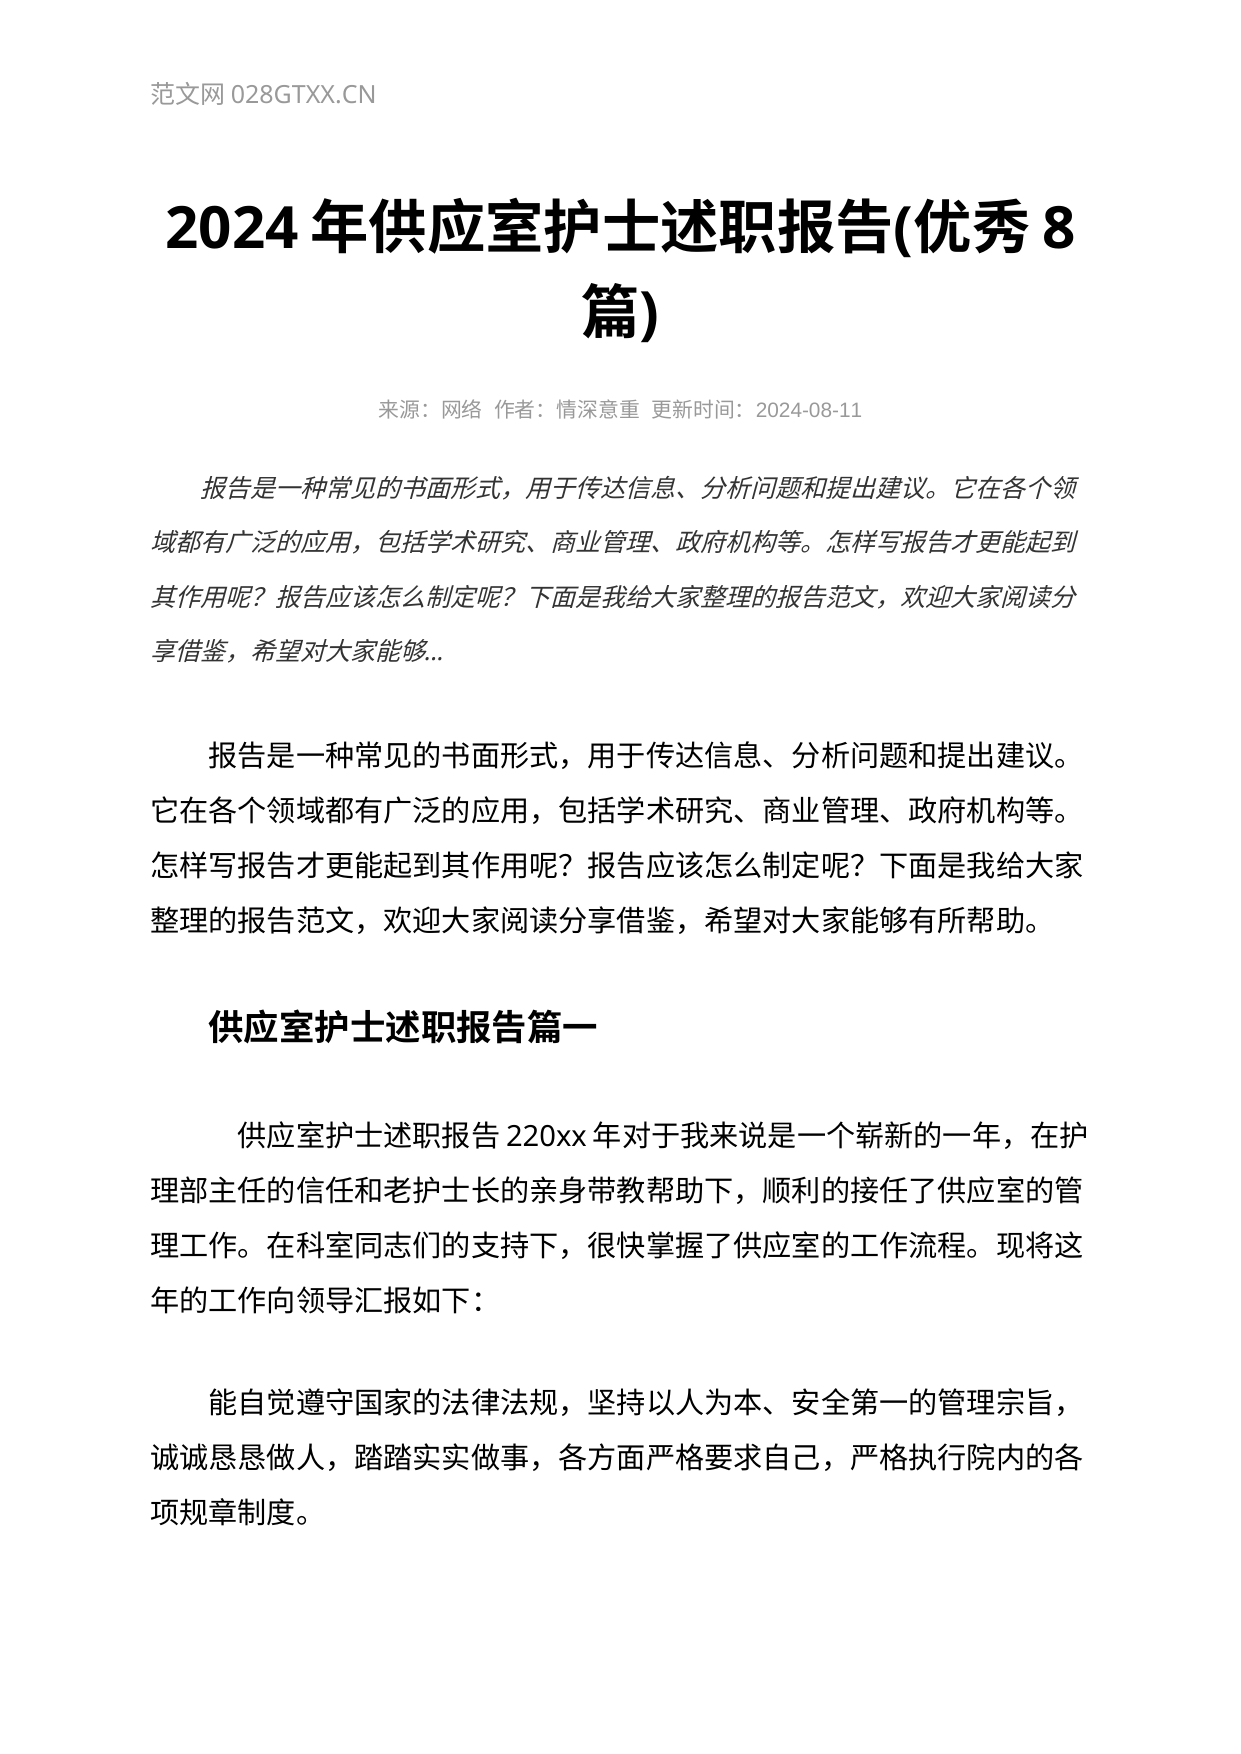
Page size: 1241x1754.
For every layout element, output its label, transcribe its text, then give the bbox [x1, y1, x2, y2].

text 来源：网络 作者：情深意重 更新时间：2024-08-11 [150, 398, 1090, 422]
subtitle 2024年供应室护士述职报告(优秀8篇) [150, 181, 1090, 351]
text 供应室护士述职报告篇一 [150, 999, 1090, 1051]
text 报告是一种常见的书面形式，用于传达信息、分析问题和提出建议。它在各个领域都有广泛的应用，包括学术研究、商业管理、政府机构等。怎样写报告才更能起到其作用呢？报告应该怎么制定呢？下面是我给大家整理的报告范文，欢迎大家阅读分享借鉴，希望对大家能够... [150, 468, 1090, 668]
text 能自觉遵守国家的法律法规，坚持以人为本、安全第一的管理宗旨，诚诚恳恳做人，踏踏实实做事，各方面严格要求自己，严格执行院内的各项规章制度。 [150, 1379, 1090, 1531]
text 报告是一种常见的书面形式，用于传达信息、分析问题和提出建议。它在各个领域都有广泛的应用，包括学术研究、商业管理、政府机构等。怎样写报告才更能起到其作用呢？报告应该怎么制定呢？下面是我给大家整理的报告范文，欢迎大家阅读分享借鉴，希望对大家能够有所帮助。 [150, 733, 1090, 940]
text 供应室护士述职报告220xx年对于我来说是一个崭新的一年，在护理部主任的信任和老护士长的亲身带教帮助下，顺利的接任了供应室的管理工作。在科室同志们的支持下，很快掌握了供应室的工作流程。现将这年的工作向领导汇报如下： [150, 1113, 1090, 1320]
